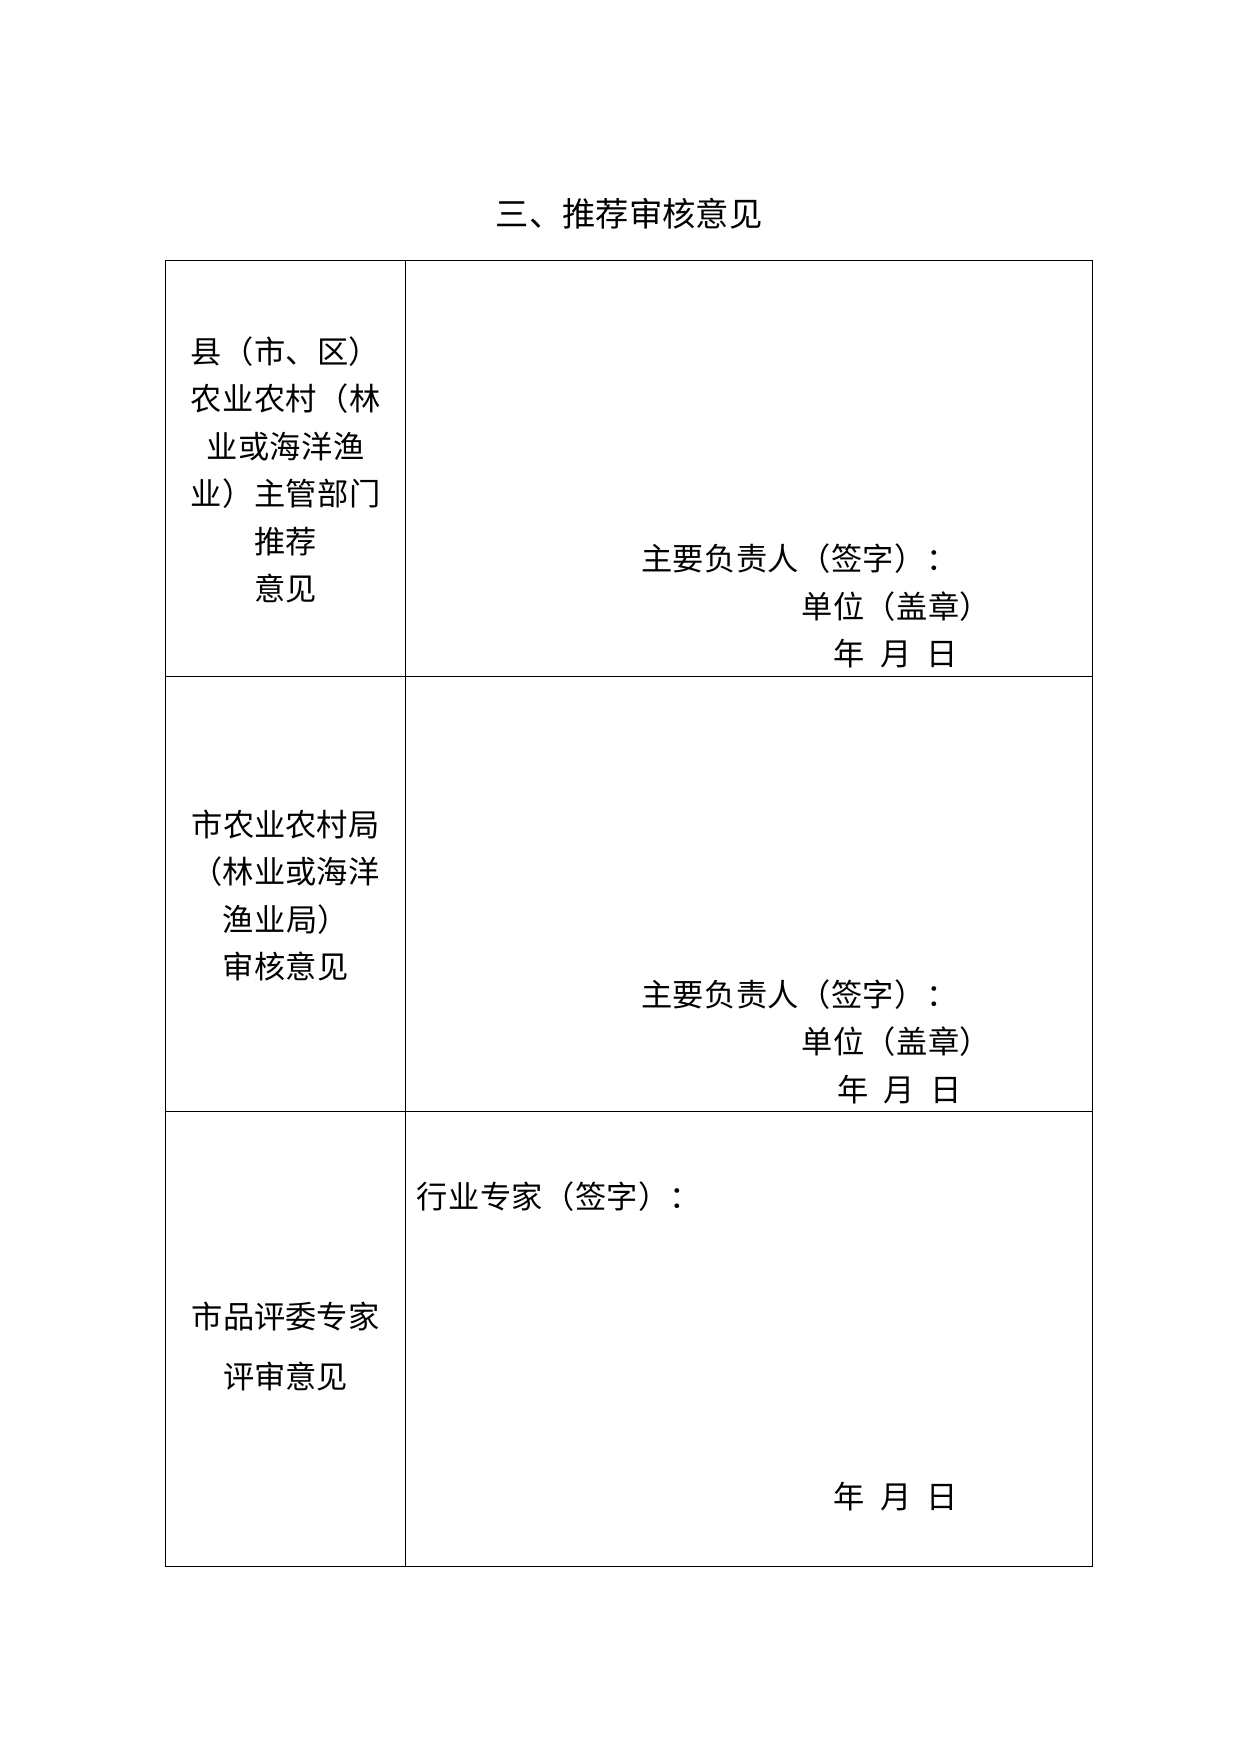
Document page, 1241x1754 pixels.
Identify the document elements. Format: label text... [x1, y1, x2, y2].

table_cell 主要负责人（签字）： 单位（盖章） 年 月 日 [406, 677, 1092, 1111]
table_cell 市农业农村局（林业或海洋渔业局） 审核意见 [166, 677, 405, 1111]
table_cell 行业专家（签字）： 年 月 日 [406, 1112, 1092, 1566]
table_header 主要负责人（签字）： 单位（盖章） 年 月 日 [406, 261, 1092, 676]
table_header 县（市、区）农业农村（林业或海洋渔业）主管部门推荐 意见 [166, 261, 405, 676]
table_cell 市品评委专家 评审意见 [166, 1112, 405, 1566]
text 三、推荐审核意见 [177, 164, 1081, 259]
